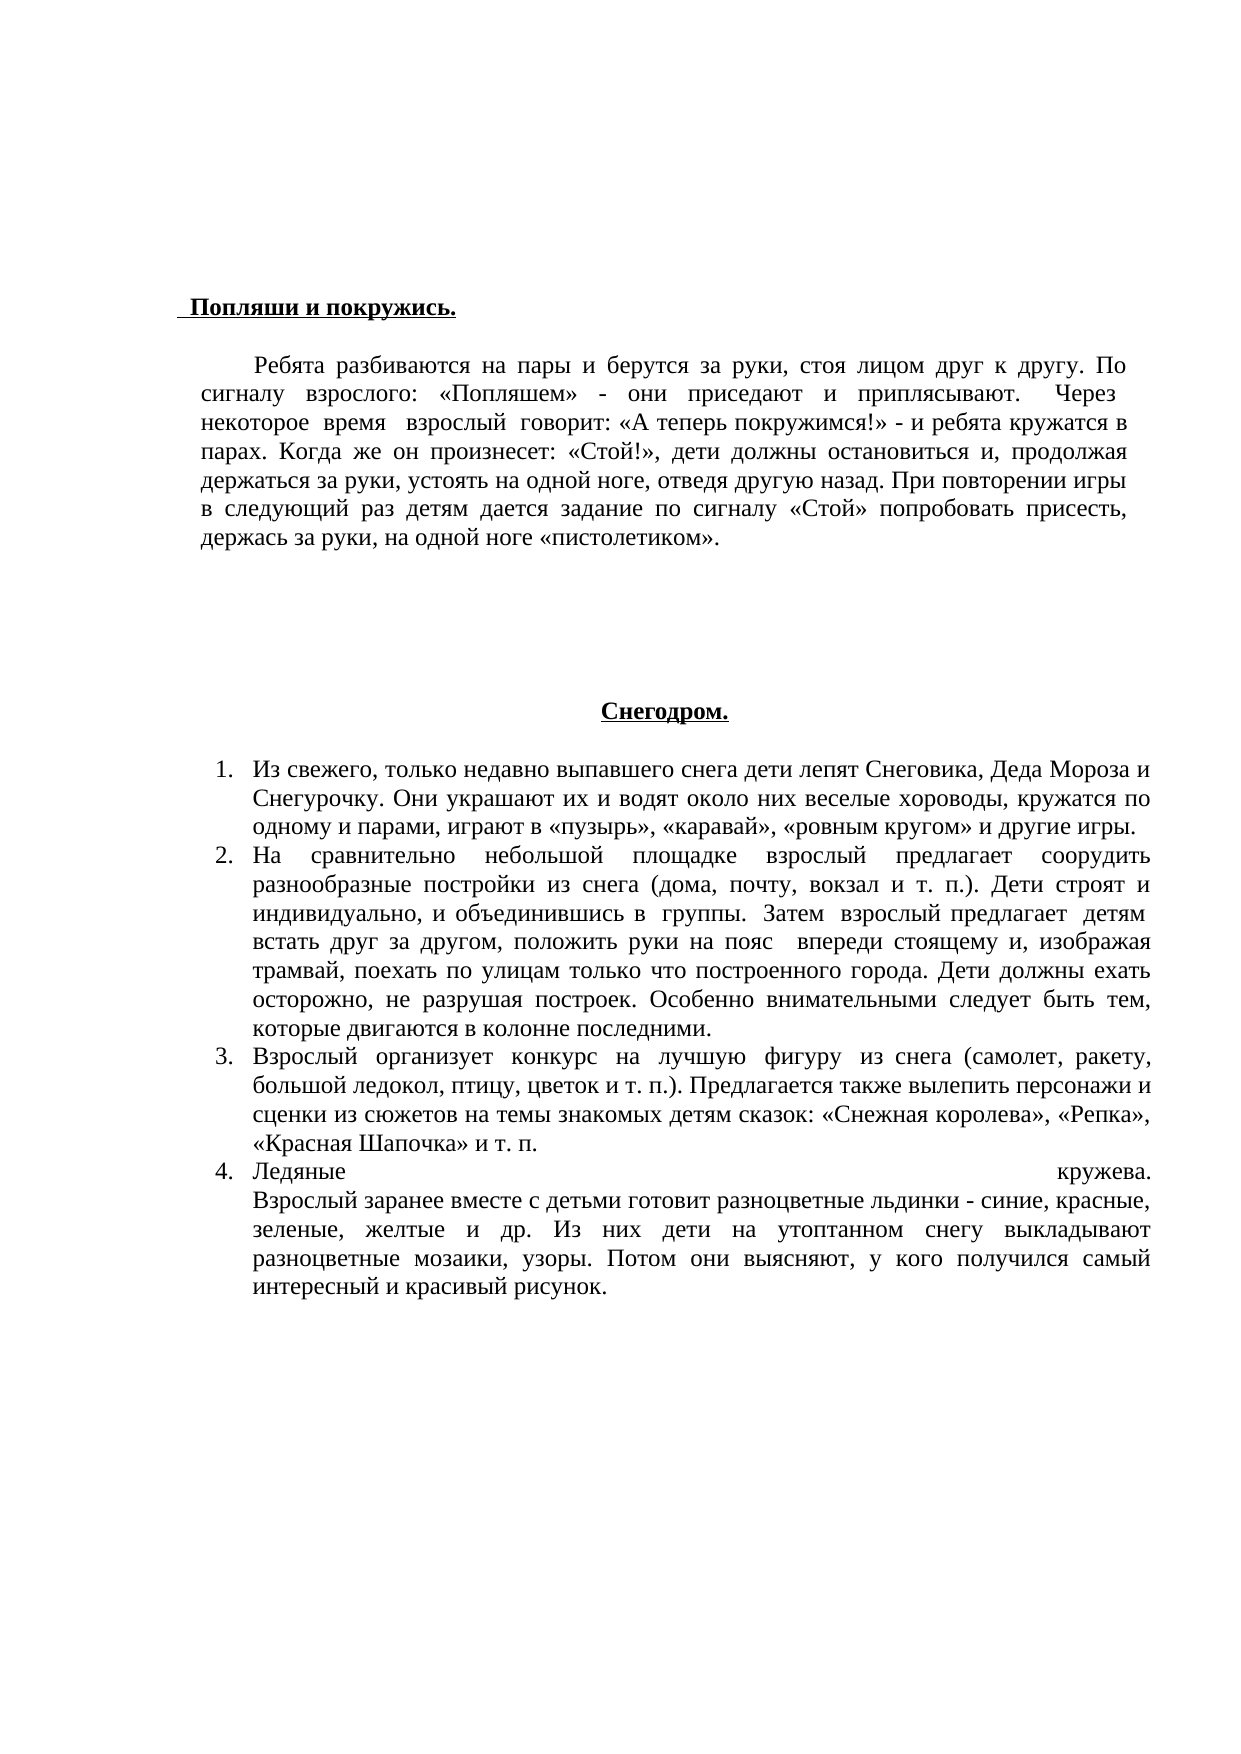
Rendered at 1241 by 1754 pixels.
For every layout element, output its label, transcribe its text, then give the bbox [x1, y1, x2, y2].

list На сравнительно небольшой площадке взрослый предлагает соорудить разнообразные постройки из снега (дома, почту, вокзал и т. п.). Дети строят и индивидуально, и объединившись в группы. Затем взрослый предлагает детям встать друг за другом, положить руки на пояс впереди стоящему и, изображая трамвай, поехать по улицам только что построенного города. Дети должны ехать осторожно, не разрушая построек. Особенно внимательными следует быть тем, которые двигаются в колонне последними. [215, 840, 1152, 1041]
subtitle Попляши и покружись. [177, 292, 1152, 321]
list Из свежего, только недавно выпавшего снега дети лепят Снеговика, Деда Мороза и Снегурочку. Они украшают их и водят около них веселые хороводы, кружатся по одному и парами, играют в «пузырь», «каравай», «ровным кругом» и другие игры. [215, 754, 1152, 840]
text Снегодром. [177, 696, 1152, 725]
list Взрослый организует конкурс на лучшую фигуру из снега (самолет, ракету, большой ледокол, птицу, цветок и т. п.). Предлагается также вылепить персонажи и сценки из сюжетов на темы знакомых детям сказок: «Снежная королева», «Репка», «Красная Шапочка» и т. п. [215, 1041, 1152, 1156]
list Ледяные кружева. Взрослый заранее вместе с детьми готовит разноцветные льдинки - синие, красные, зеленые, желтые и др. Из них дети на утоптанном снегу выкладывают разноцветные мозаики, узоры. Потом они выясняют, у кого получился самый интересный и красивый рисунок. [215, 1156, 1152, 1300]
text Ребята разбиваются на пары и берутся за руки, стоя лицом друг к другу. По сигналу взрослого: «Попляшем» - они приседают и приплясывают. Через некоторое время взрослый говорит: «А теперь покружимся!» - и ребята кружатся в парах. Когда же он произнесет: «Стой!», дети должны остановиться и, продолжая держаться за руки, устоять на одной ноге, отведя другую назад. При повторении игры в следующий раз детям дается задание по сигналу «Стой» попробовать присесть, держась за руки, на одной ноге «пистолетиком». [201, 350, 1128, 551]
